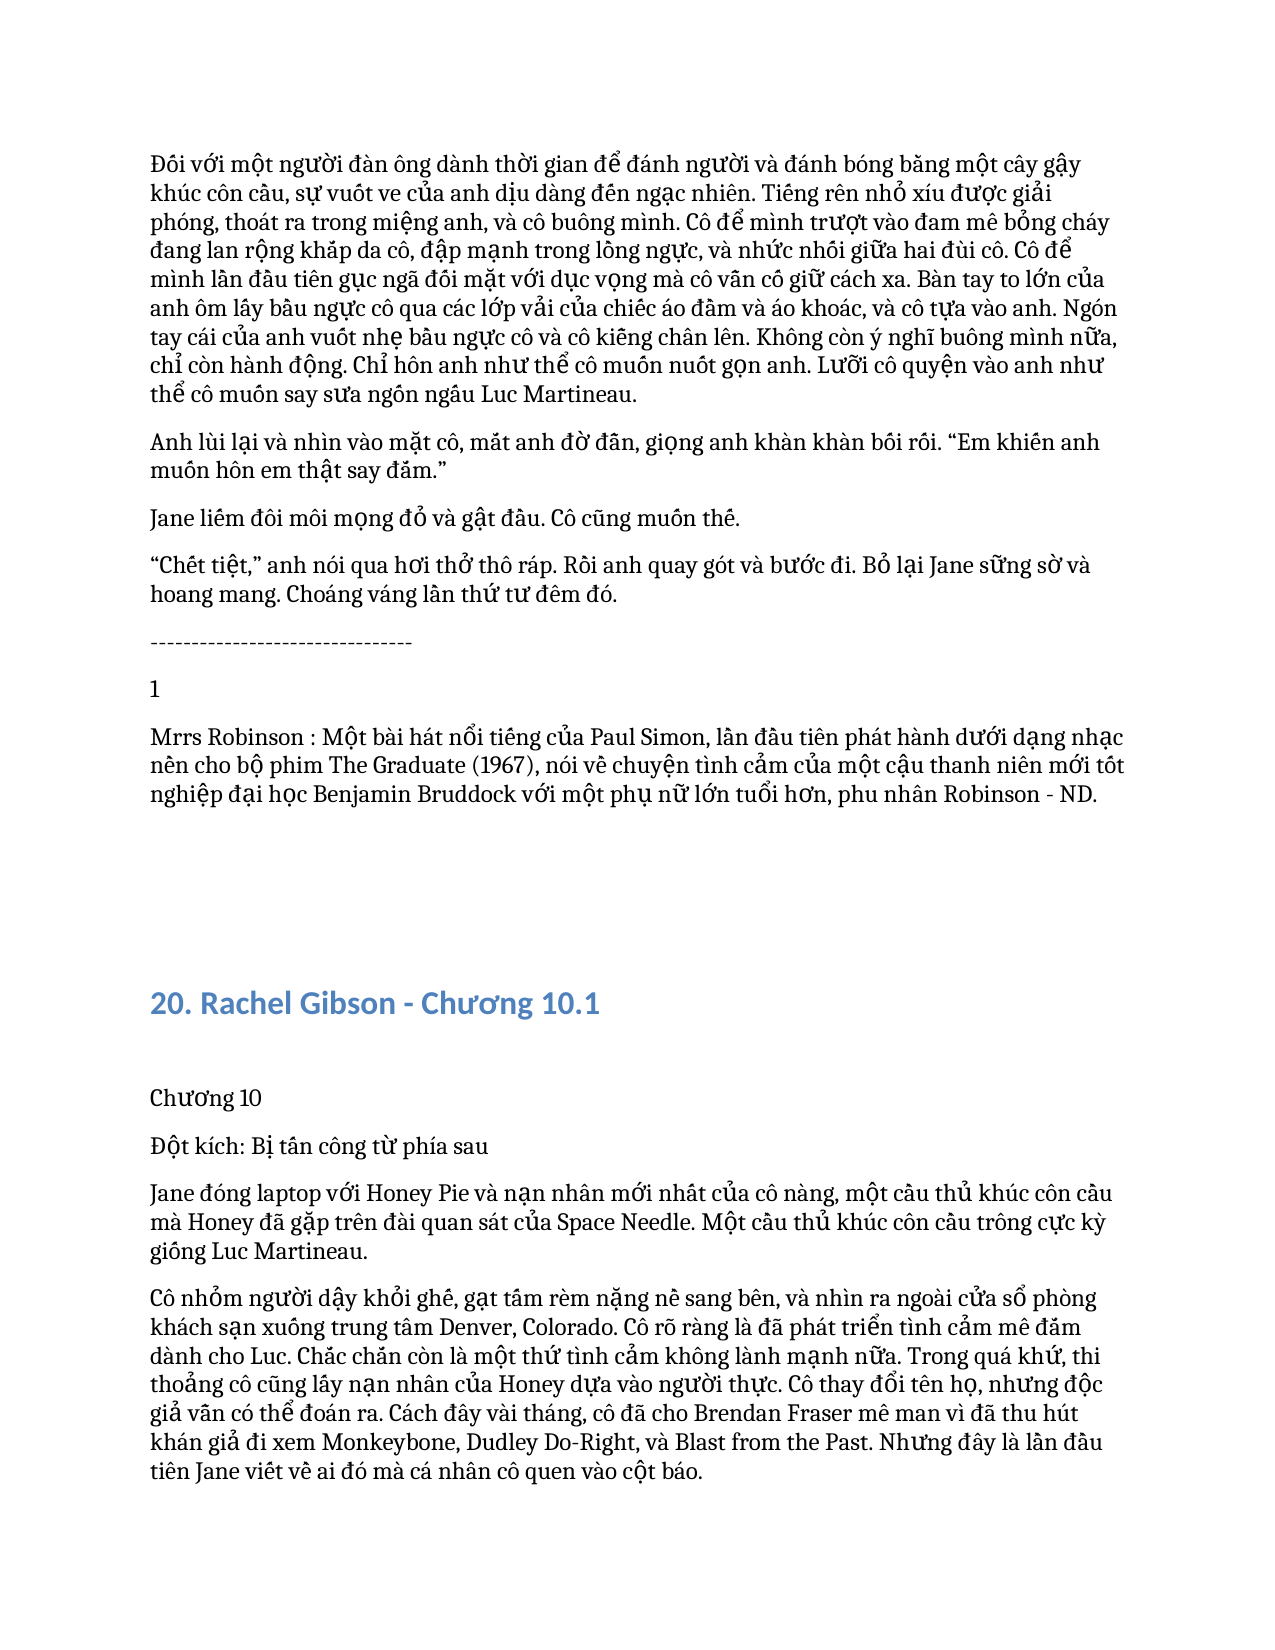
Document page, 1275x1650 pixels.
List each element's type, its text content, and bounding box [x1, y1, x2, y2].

text 1 [150, 675, 1125, 704]
text Anh lùi lại và nhìn vào mặt cô, mắt anh đờ đẫn, giọng anh khàn khàn bối rối. “Em khiến anh muốn hôn em thật say đắm.” [150, 427, 1125, 485]
text Chương 10 [150, 1027, 1125, 1113]
text Cô nhỏm người dậy khỏi ghế, gạt tấm rèm nặng nề sang bên, và nhìn ra ngoài cửa sổ phòng khách sạn xuống trung tâm Denver, Colorado. Cô rõ ràng là đã phát triển tình cảm mê đắm dành cho Luc. Chắc chắn còn là một thứ tình cảm không lành mạnh nữa. Trong quá khứ, thi thoảng cô cũng lấy nạn nhân của Honey dựa vào người thực. Cô thay đổi tên họ, nhưng độc giả vẫn có thể đoán ra. Cách đây vài tháng, cô đã cho Brendan Fraser mê man vì đã thu hút khán giả đi xem Monkeybone, Dudley Do-Right, và Blast from the Past. Nhưng đây là lần đầu tiên Jane viết về ai đó mà cá nhân cô quen vào cột báo. [150, 1284, 1125, 1485]
subtitle 20. Rachel Gibson - Chương 10.1 [150, 982, 1125, 1023]
text Jane đóng laptop với Honey Pie và nạn nhân mới nhất của cô nàng, một cầu thủ khúc côn cầu mà Honey đã gặp trên đài quan sát của Space Needle. Một cầu thủ khúc côn cầu trông cực kỳ giống Luc Martineau. [150, 1179, 1125, 1265]
text Đối với một người đàn ông dành thời gian để đánh người và đánh bóng bằng một cây gậy khúc côn cầu, sự vuốt ve của anh dịu dàng đến ngạc nhiên. Tiếng rên nhỏ xíu được giải phóng, thoát ra trong miệng anh, và cô buông mình. Cô để mình trượt vào đam mê bỏng cháy đang lan rộng khắp da cô, đập mạnh trong lồng ngực, và nhức nhối giữa hai đùi cô. Cô để mình lần đầu tiên gục ngã đối mặt với dục vọng mà cô vẫn cố giữ cách xa. Bàn tay to lớn của anh ôm lấy bầu ngực cô qua các lớp vải của chiếc áo đầm và áo khoác, và cô tựa vào anh. Ngón tay cái của anh vuốt nhẹ bầu ngực cô và cô kiễng chân lên. Không còn ý nghĩ buông mình nữa, chỉ còn hành động. Chỉ hôn anh như thể cô muốn nuốt gọn anh. Lưỡi cô quyện vào anh như thể cô muốn say sưa ngốn ngấu Luc Martineau. [150, 150, 1125, 409]
text “Chết tiệt,” anh nói qua hơi thở thô ráp. Rồi anh quay gót và bước đi. Bỏ lại Jane sững sờ và hoang mang. Choáng váng lần thứ tư đêm đó. [150, 551, 1125, 609]
text Đột kích: Bị tấn công từ phía sau [150, 1132, 1125, 1160]
text -------------------------------- [150, 627, 1125, 656]
text Jane liếm đôi môi mọng đỏ và gật đầu. Cô cũng muốn thế. [150, 504, 1125, 532]
text Mrrs Robinson : Một bài hát nổi tiếng của Paul Simon, lần đầu tiên phát hành dưới dạng nhạc nền cho bộ phim The Graduate (1967), nói về chuyện tình cảm của một cậu thanh niên mới tốt nghiệp đại học Benjamin Bruddock với một phụ nữ lớn tuổi hơn, phu nhân Robinson - ND. [150, 722, 1125, 809]
